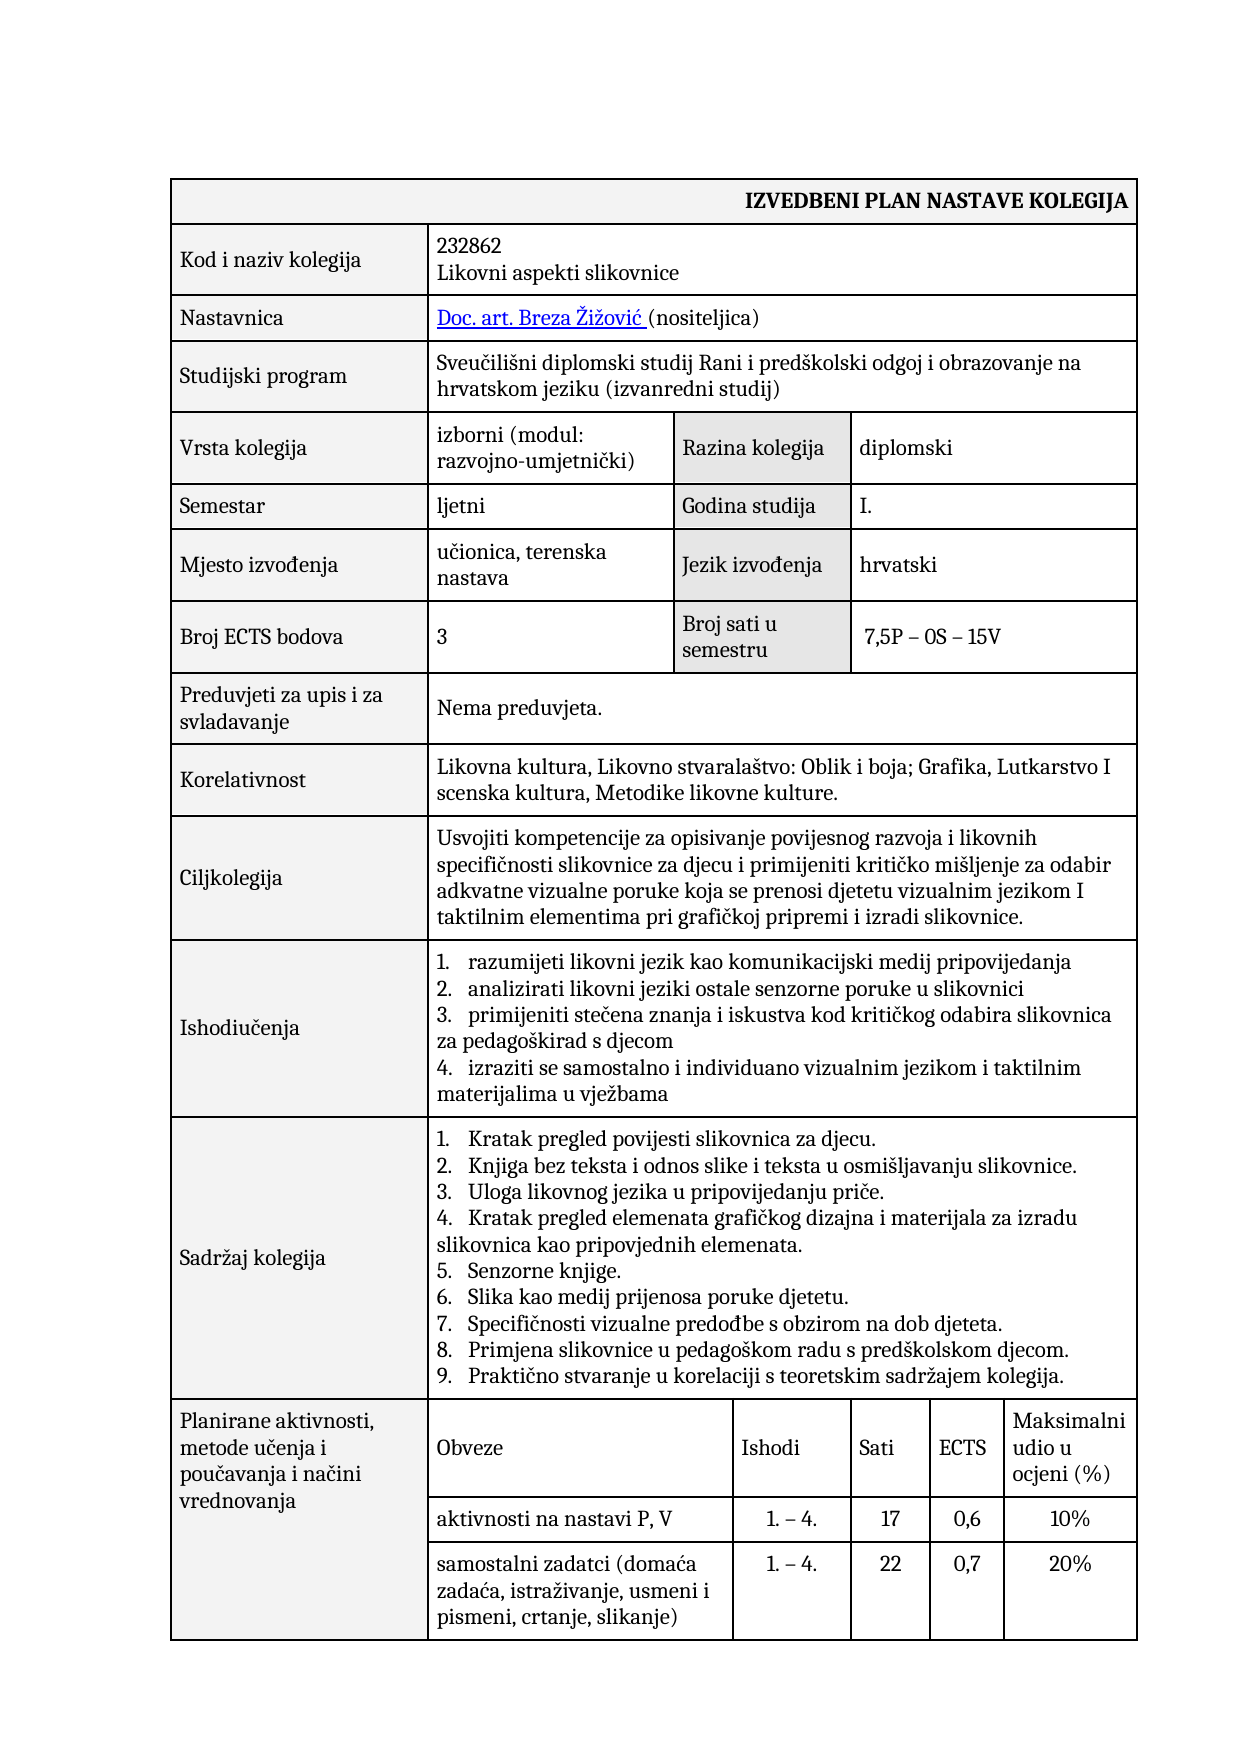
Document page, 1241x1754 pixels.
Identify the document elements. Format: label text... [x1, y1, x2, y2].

table_cell Razina kolegija [675, 413, 850, 482]
table_cell Broj ECTS bodova [172, 602, 427, 672]
table_cell Semestar [172, 485, 427, 527]
table_cell Kod i naziv kolegija [172, 225, 427, 294]
table_cell Ishodi [734, 1400, 850, 1496]
table_cell Doc. art. Breza Žižović (nositeljica) [429, 296, 1136, 339]
table_cell 7,5P – 0S – 15V [852, 602, 1136, 672]
table_cell hrvatski [852, 530, 1136, 600]
table_cell Mjesto izvođenja [172, 530, 427, 600]
table_cell Ciljkolegija [172, 817, 427, 939]
table_cell Nema preduvjeta. [429, 674, 1136, 743]
table_cell aktivnosti na nastavi P, V [429, 1498, 732, 1541]
table_cell Obveze [429, 1400, 732, 1496]
table_cell 1. – 4. [734, 1498, 850, 1541]
table_cell 0,6 [931, 1498, 1003, 1541]
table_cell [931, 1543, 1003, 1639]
table_cell Preduvjeti za upis i za svladavanje [172, 674, 427, 743]
table_cell 22 [852, 1543, 929, 1639]
table_cell Godina studija [675, 485, 850, 527]
table_cell 232862 Likovni aspekti slikovnice [429, 225, 1136, 294]
table_cell razumijeti likovni jezik kao komunikacijski medij pripovijedanja analizirati likovni jeziki ostale senzorne poruke u slikovnici primijeniti stečena znanja i iskustva kod kritičkog odabira slikovnica za pedagoškirad s djecom izraziti se samostalno i individuano vizualnim jezikom i taktilnim materijalima u vježbama [429, 941, 1136, 1116]
table_cell Usvojiti kompetencije za opisivanje povijesnog razvoja i likovnih specifičnosti slikovnice za djecu i primijeniti kritičko mišljenje za odabir adkvatne vizualne poruke koja se prenosi djetetu vizualnim jezikom I taktilnim elementima pri grafičkoj pripremi i izradi slikovnice. [429, 817, 1136, 939]
table_cell diplomski [852, 413, 1136, 482]
table_cell Sveučilišni diplomski studij Rani i predškolski odgoj i obrazovanje na hrvatskom jeziku (izvanredni studij) [429, 342, 1136, 411]
table_cell Nastavnica [172, 296, 427, 339]
table_cell Vrsta kolegija [172, 413, 427, 482]
table_cell Broj sati u semestru [675, 602, 850, 672]
table_cell samostalni zadatci (domaća zadaća, istraživanje, usmeni i pismeni, crtanje, slikanje) [429, 1543, 732, 1639]
table_header IZVEDBENI PLAN NASTAVE KOLEGIJA [172, 180, 1136, 223]
table_cell izborni (modul: razvojno-umjetnički) [429, 413, 673, 482]
table_cell 10% [1005, 1498, 1136, 1541]
table_cell 1. – 4. [734, 1543, 850, 1639]
table_cell ECTS [931, 1400, 1003, 1496]
table_cell Sadržaj kolegija [172, 1118, 427, 1398]
table_cell učionica, terenska nastava [429, 530, 673, 600]
table_cell Kratak pregled povijesti slikovnica za djecu. Knjiga bez teksta i odnos slike i teksta u osmišljavanju slikovnice. Uloga likovnog jezika u pripovijedanju priče. Kratak pregled elemenata grafičkog dizajna i materijala za izradu slikovnica kao pripovjednih elemenata. Senzorne knjige. Slika kao medij prijenosa poruke djetetu. Specifičnosti vizualne predođbe s obzirom na dob djeteta. Primjena slikovnice u pedagoškom radu s predškolskom djecom. Praktično stvaranje u korelaciji s teoretskim sadržajem kolegija. [429, 1118, 1136, 1398]
table_cell Sati [852, 1400, 929, 1496]
table_cell Ishodiučenja [172, 941, 427, 1116]
table_cell Korelativnost [172, 745, 427, 814]
table_cell Jezik izvođenja [675, 530, 850, 600]
table_cell Likovna kultura, Likovno stvaralaštvo: Oblik i boja; Grafika, Lutkarstvo I scenska kultura, Metodike likovne kulture. [429, 745, 1136, 814]
table_cell Studijski program [172, 342, 427, 411]
table_cell ljetni [429, 485, 673, 527]
table_cell I. [852, 485, 1136, 527]
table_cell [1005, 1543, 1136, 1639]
table_cell 3 [429, 602, 673, 672]
table_cell Planirane aktivnosti, metode učenja i poučavanja i načini vrednovanja [172, 1400, 427, 1639]
table_cell Maksimalni udio u ocjeni (%) [1005, 1400, 1136, 1496]
table_cell 17 [852, 1498, 929, 1541]
